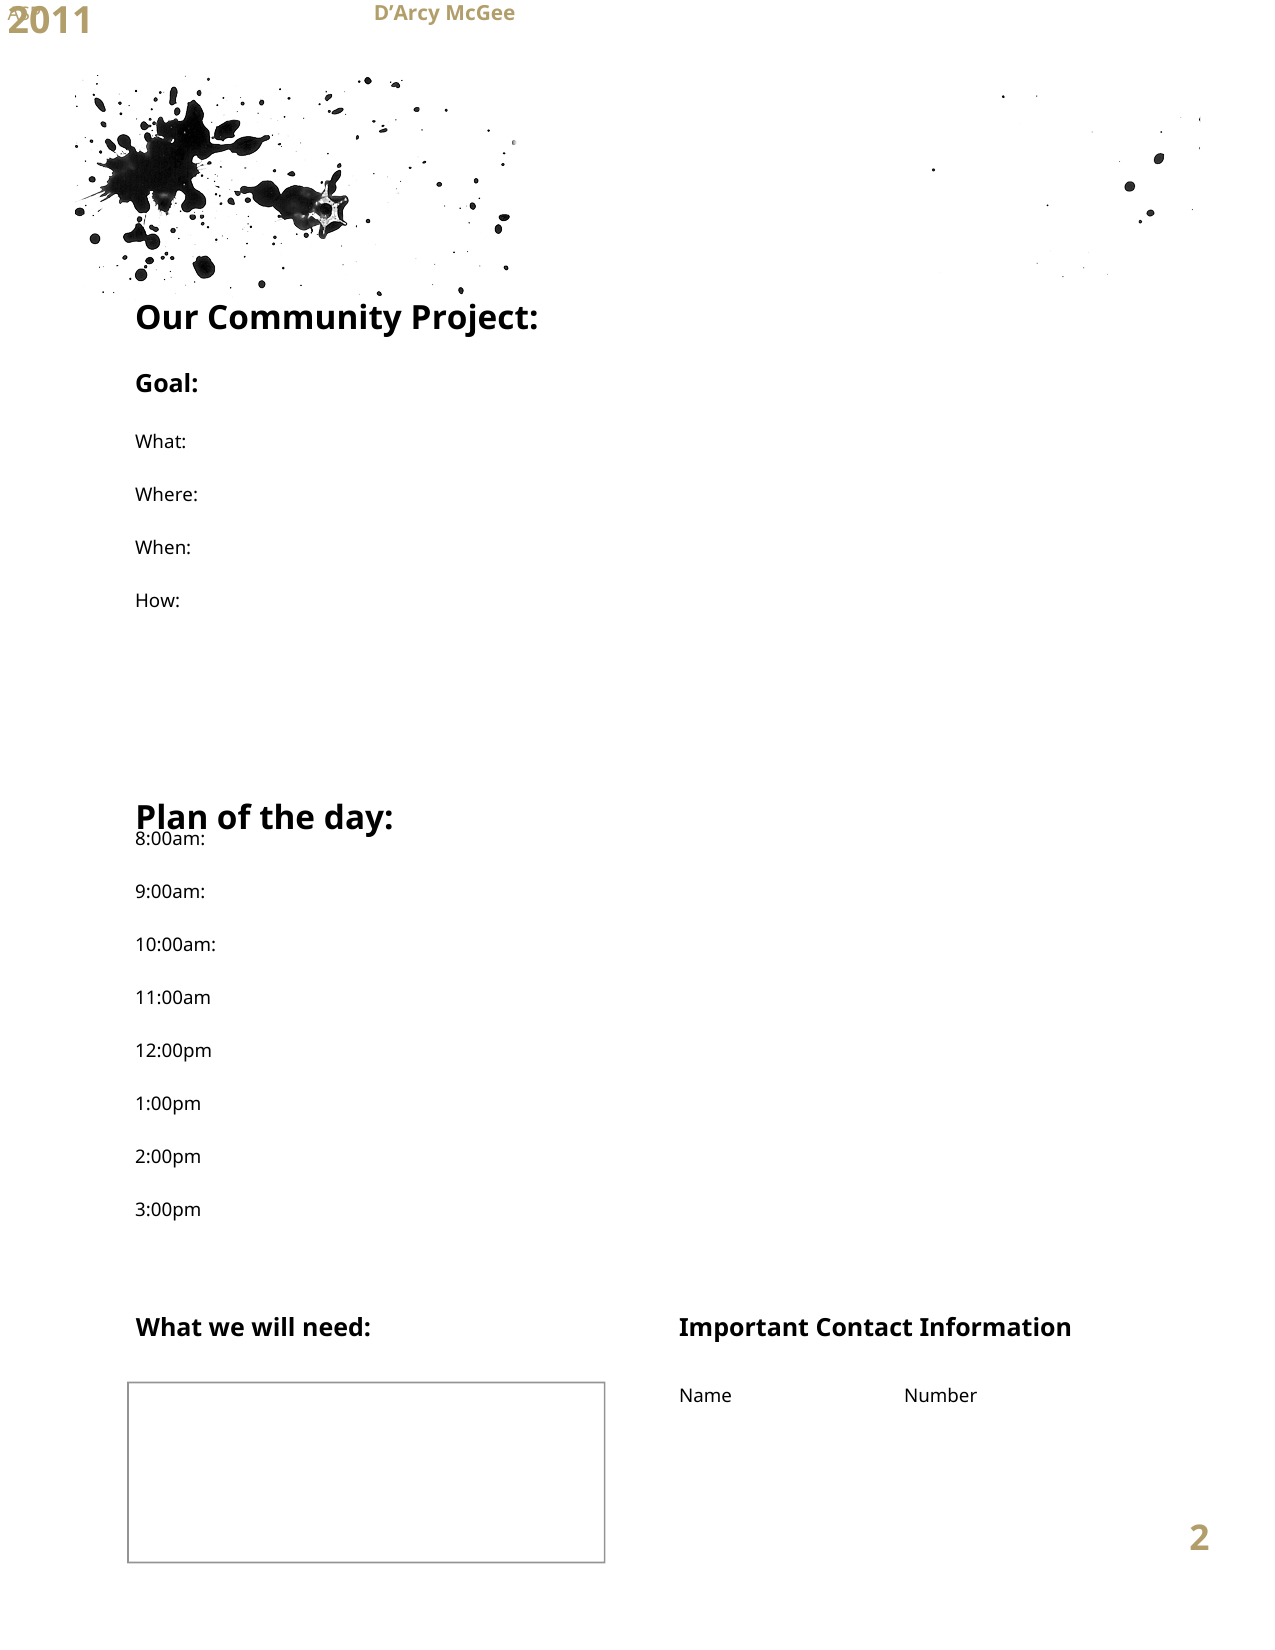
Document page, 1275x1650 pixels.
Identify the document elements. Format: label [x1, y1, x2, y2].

picture [75, 75, 1201, 300]
